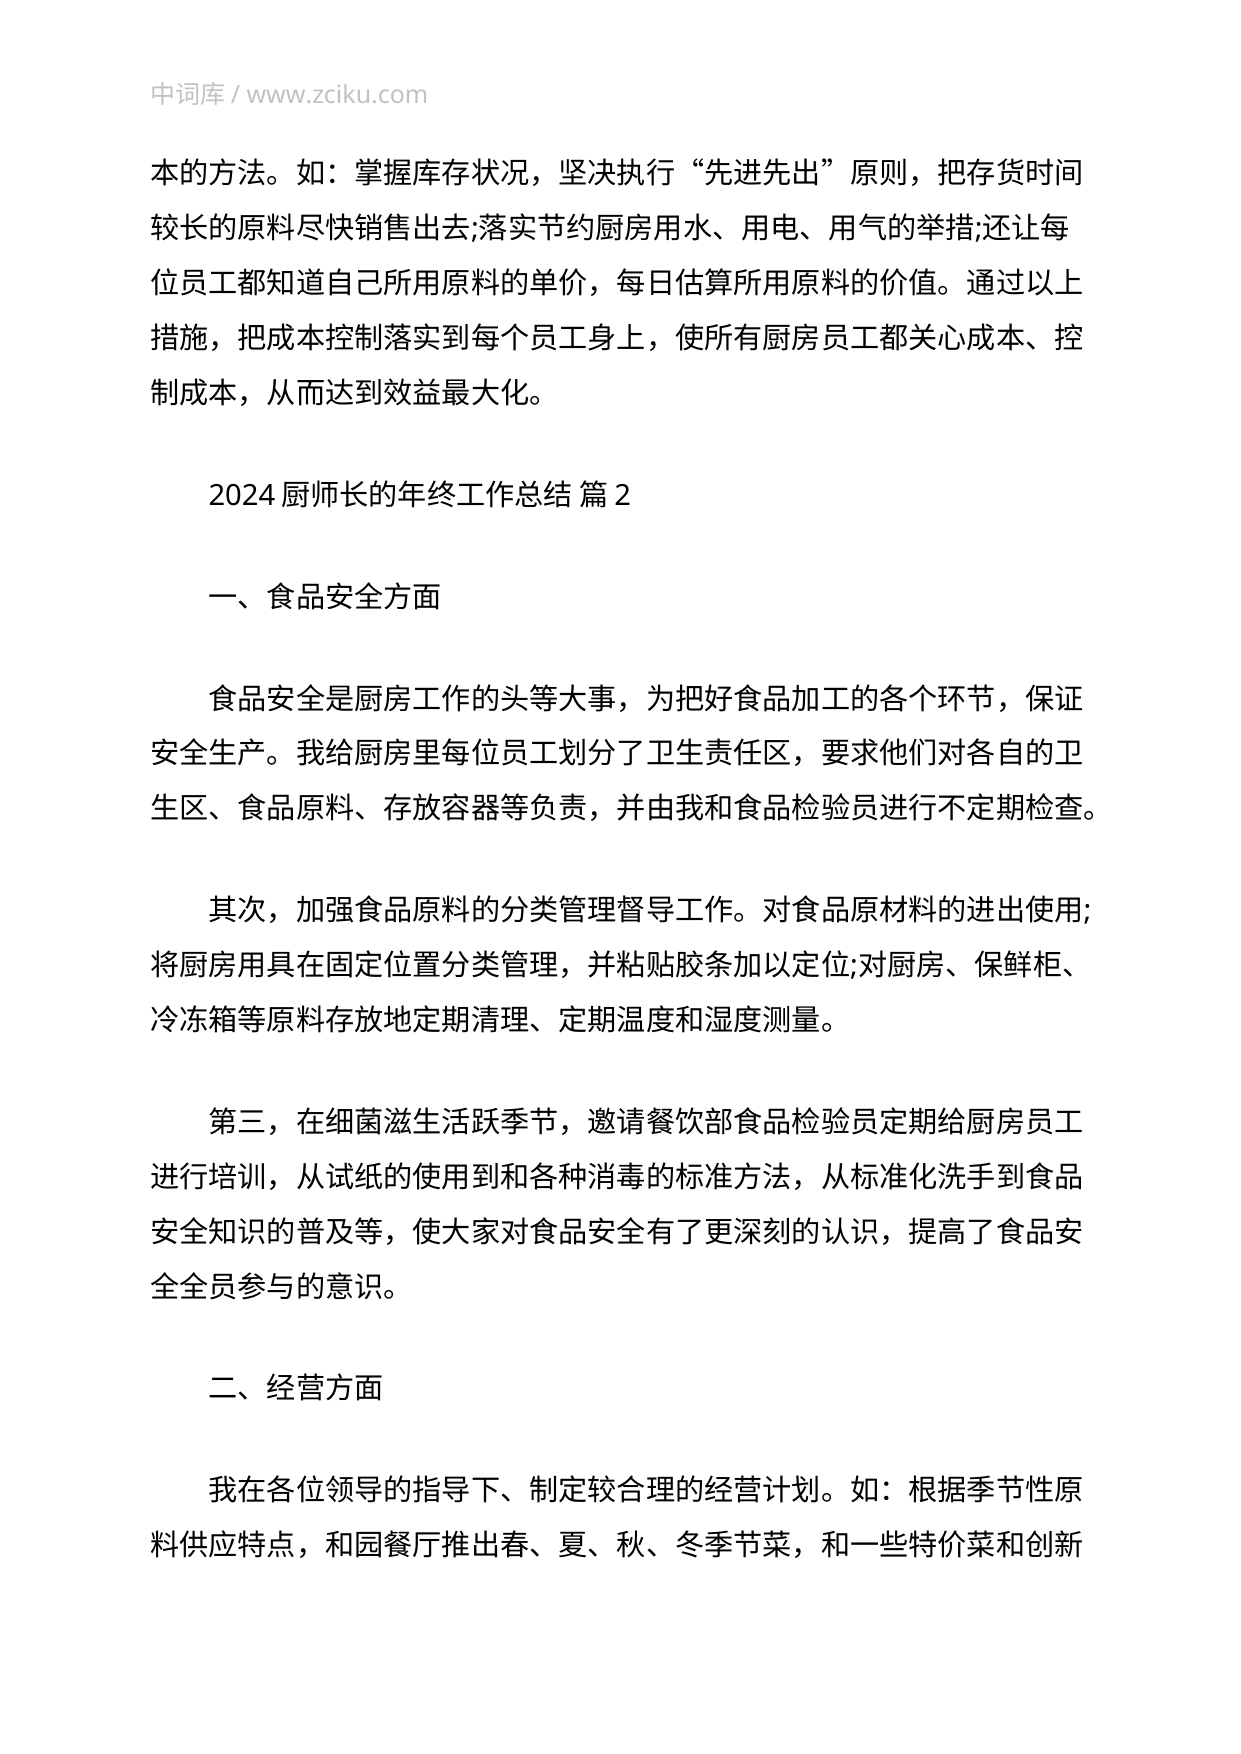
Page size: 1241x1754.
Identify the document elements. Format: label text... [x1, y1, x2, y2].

text 其次，加强食品原料的分类管理督导工作。对食品原材料的进出使用;将厨房用具在固定位置分类管理，并粘贴胶条加以定位;对厨房、保鲜柜、冷冻箱等原料存放地定期清理、定期温度和湿度测量。 [150, 887, 1090, 1039]
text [150, 150, 1090, 412]
text 一、食品安全方面 [150, 573, 1090, 616]
text 二、经营方面 [150, 1365, 1090, 1407]
text 第三，在细菌滋生活跃季节，邀请餐饮部食品检验员定期给厨房员工进行培训，从试纸的使用到和各种消毒的标准方法，从标准化洗手到食品安全知识的普及等，使大家对食品安全有了更深刻的认识，提高了食品安全全员参与的意识。 [150, 1098, 1090, 1306]
text 2024厨师长的年终工作总结 篇2 [150, 471, 1090, 514]
text 食品安全是厨房工作的头等大事，为把好食品加工的各个环节，保证安全生产。我给厨房里每位员工划分了卫生责任区，要求他们对各自的卫生区、食品原料、存放容器等负责，并由我和食品检验员进行不定期检查。 [150, 675, 1090, 827]
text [150, 1467, 1090, 1564]
